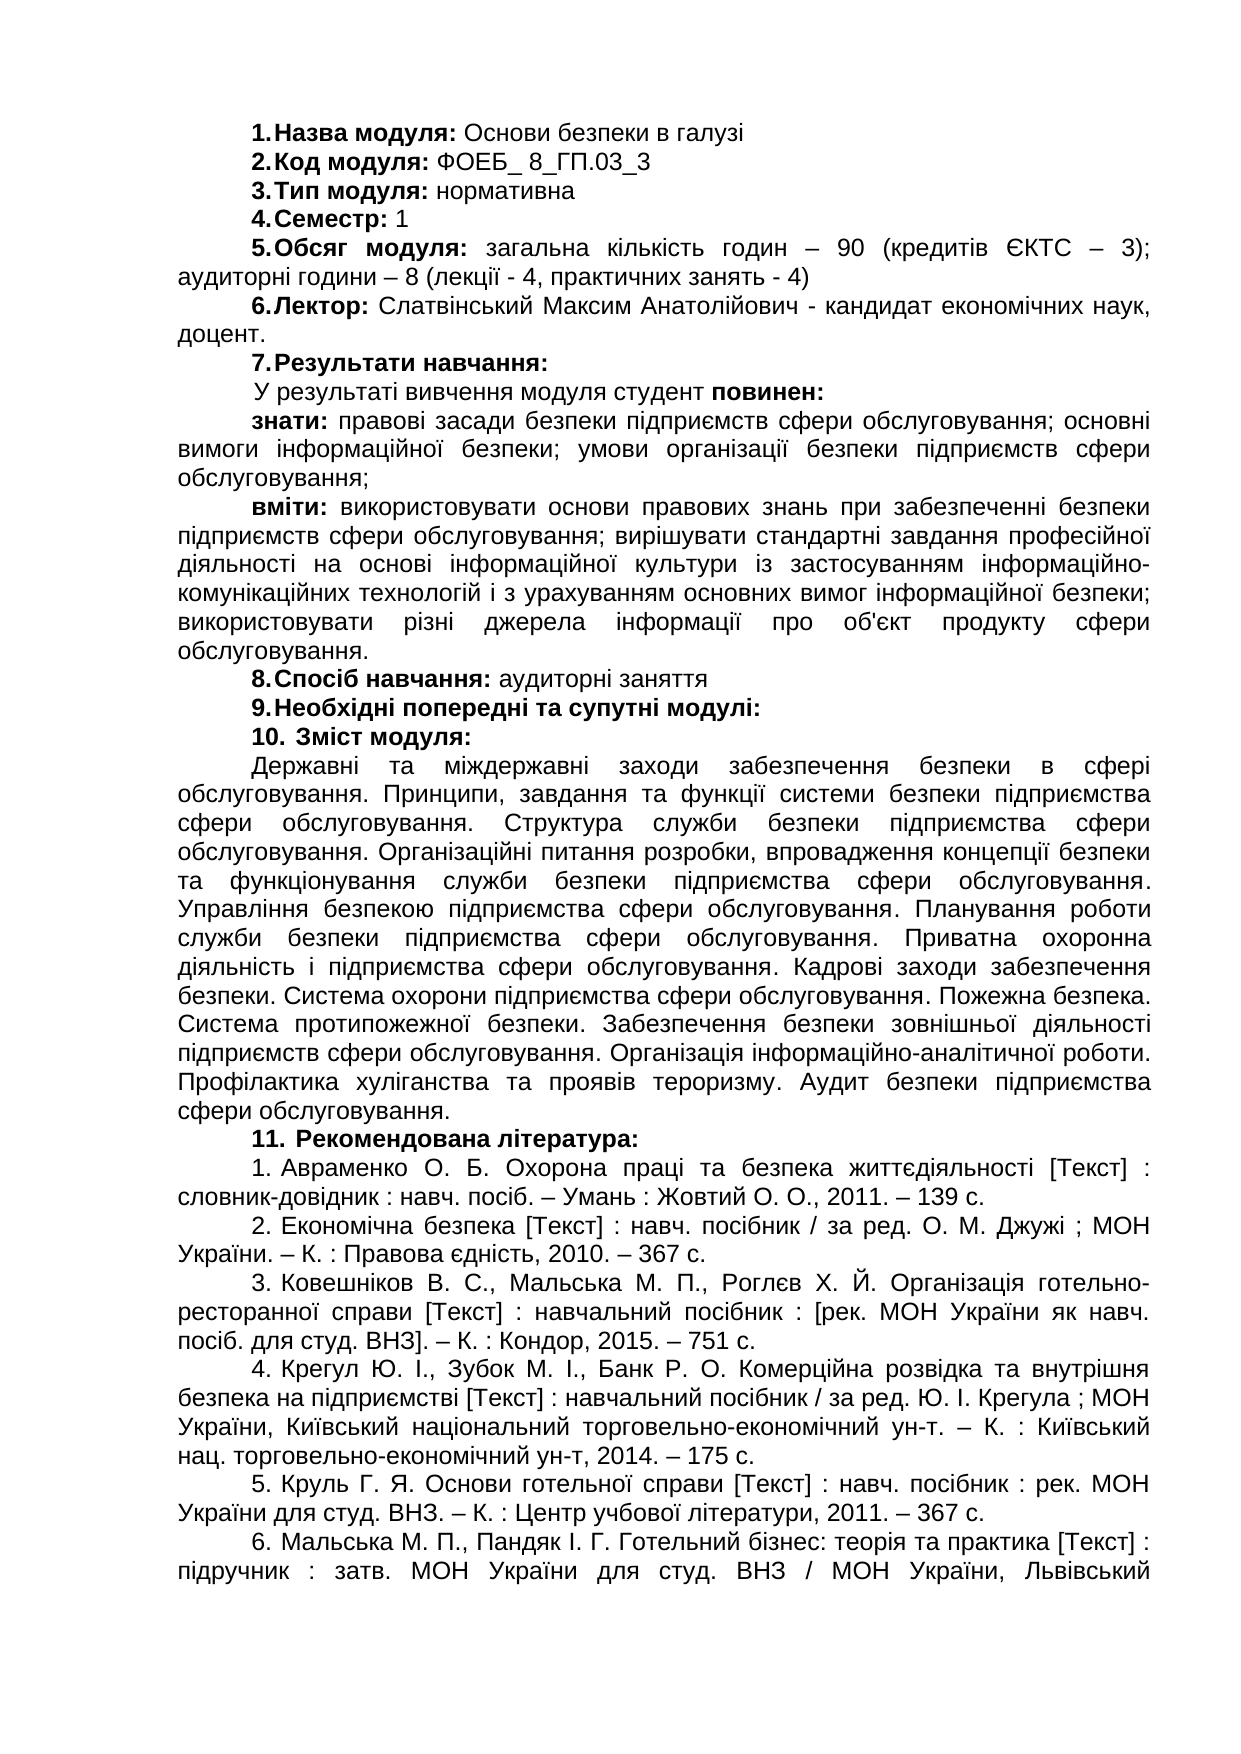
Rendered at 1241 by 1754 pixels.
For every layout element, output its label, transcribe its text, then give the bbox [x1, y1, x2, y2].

text вміти: використовувати основи правових знань при забезпеченні безпеки підприємств сфери обслуговування; вирішувати стандартні завдання професійної діяльності на основі інформаційної культури із застосуванням інформаційно-комунікаційних технологій і з урахуванням основних вимог інформаційної безпеки; використовувати різні джерела інформації про об'єкт продукту сфери обслуговування. [177, 492, 1152, 664]
list Код модуля: ФОЕБ_ 8_ГП.03_3 [177, 147, 1152, 176]
list Зміст модуля: [177, 722, 1152, 751]
list Круль Г. Я. Основи готельної справи [Текст] : навч. посібник : рек. МОН України для студ. ВНЗ. – К. : Центр учбової літератури, 2011. – 367 с. [177, 1469, 1152, 1527]
list Економічна безпека [Текст] : навч. посібник / за ред. О. М. Джужі ; МОН України. – К. : Правова єдність, 2010. – 367 c. [177, 1211, 1152, 1268]
list Ковешніков В. С., Мальська М. П., Роглєв Х. Й. Організація готельно-ресторанної справи [Текст] : навчальний посібник : [рек. МОН України як навч. посіб. для студ. ВНЗ]. – К. : Кондор, 2015. – 751 с. [177, 1268, 1152, 1354]
list Необхідні попередні та супутні модулі: [177, 693, 1152, 722]
text знати: правові засади безпеки підприємств сфери обслуговування; основні вимоги інформаційної безпеки; умови організації безпеки підприємств сфери обслуговування; [177, 406, 1152, 492]
list Тип модуля: нормативна [177, 176, 1152, 204]
list Рекомендована література: [177, 1124, 1152, 1153]
text Державні та міждержавні заходи забезпечення безпеки в сфері обслуговування. Принципи, завдання та функції системи безпеки підприємства сфери обслуговування. Структура служби безпеки підприємства сфери обслуговування. Організаційні питання розробки, впровадження концепції безпеки та функціонування служби безпеки підприємства сфери обслуговування. Управління безпекою підприємства сфери обслуговування. Планування роботи служби безпеки підприємства сфери обслуговування. Приватна охоронна діяльність і підприємства сфери обслуговування. Кадрові заходи забезпечення безпеки. Система охорони підприємства сфери обслуговування. Пожежна безпека. Система протипожежної безпеки. Забезпечення безпеки зовнішньої діяльності підприємств сфери обслуговування. Організація інформаційно-аналітичної роботи. Профілактика хуліганства та проявів тероризму. Аудит безпеки підприємства сфери обслуговування. [177, 751, 1152, 1124]
list Назва модуля: Основи безпеки в галузі [177, 118, 1152, 147]
list Крегул Ю. І., Зубок М. І., Банк Р. О. Комерційна розвідка та внутрішня безпека на підприємстві [Текст] : навчальний посібник / за ред. Ю. І. Крегула ; МОН України, Київський національний торговельно-економічний ун-т. – К. : Київський нац. торговельно-економічний ун-т, 2014. – 175 c. [177, 1354, 1152, 1469]
list Результати навчання: [177, 348, 1152, 377]
list Лектор: Слатвінський Максим Анатолійович - кандидат економічних наук, доцент. [177, 291, 1152, 348]
list Авраменко О. Б. Охорона праці та безпека життєдіяльності [Текст] : словник-довідник : навч. посіб. – Умань : Жовтий О. О., 2011. – 139 с. [177, 1153, 1152, 1211]
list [177, 1527, 1152, 1584]
list Обсяг модуля: загальна кількість годин – 90 (кредитів ЄКТС – 3); аудиторні години – 8 (лекції - 4, практичних занять - 4) [177, 233, 1152, 291]
text У результаті вивчення модуля студент повинен: [177, 377, 1152, 406]
list Спосіб навчання: аудиторні заняття [177, 664, 1152, 693]
list Семестр: 1 [177, 204, 1152, 233]
